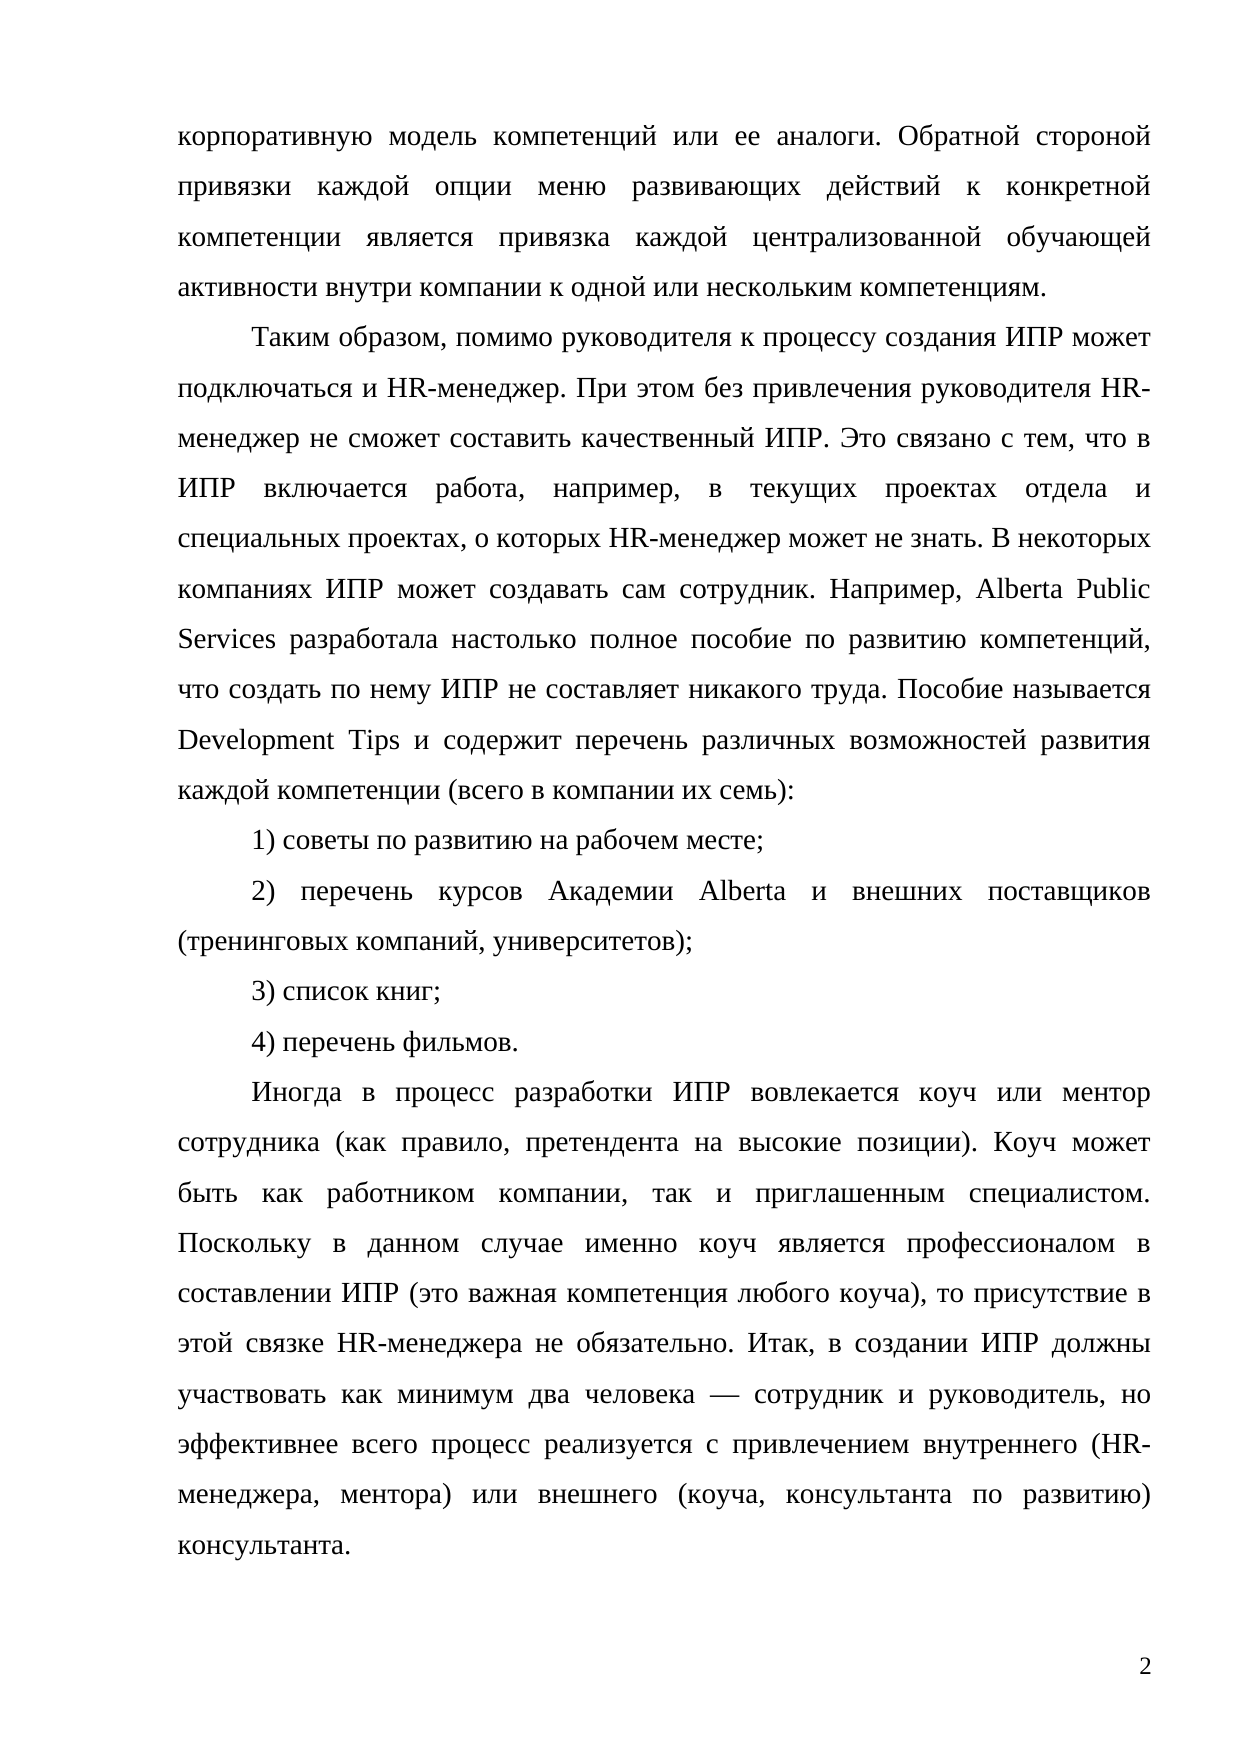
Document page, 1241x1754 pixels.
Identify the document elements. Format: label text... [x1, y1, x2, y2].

text Таким образом, помимо руководителя к процессу создания ИПР может подключаться и HR-менеджер. При этом без привлечения руководителя HR-менеджер не сможет составить качественный ИПР. Это связано с тем, что в ИПР включается работа, например, в текущих проектах отдела и специальных проектах, о которых HR-менеджер может не знать. В некоторых компаниях ИПР может создавать сам сотрудник. Например, Alberta Public Services разработала настолько полное пособие по развитию компетенций, что создать по нему ИПР не составляет никакого труда. Пособие называется Development Tips и содержит перечень различных возможностей развития каждой компетенции (всего в компании их семь): [177, 319, 1152, 806]
text Иногда в процесс разработки ИПР вовлекается коуч или ментор сотрудника (как правило, претендента на высокие позиции). Коуч может быть как работником компании, так и приглашенным специалистом. Поскольку в данном случае именно коуч является профессионалом в составлении ИПР (это важная компетенция любого коуча), то присутствие в этой связке HR-менеджера не обязательно. Итак, в создании ИПР должны участвовать как минимум два человека — сотрудник и руководитель, но эффективнее всего процесс реализуется с привлечением внутреннего (HR-менеджера, ментора) или внешнего (коуча, консультанта по развитию) консультанта. [177, 1074, 1152, 1560]
text 4) перечень фильмов. [177, 1024, 1152, 1057]
text 3) список книг; [177, 973, 1152, 1007]
text 1) советы по развитию на рабочем месте; [177, 822, 1152, 856]
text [177, 118, 1152, 303]
text 2) перечень курсов Академии Alberta и внешних поставщиков (тренинговых компаний, университетов); [177, 873, 1152, 957]
